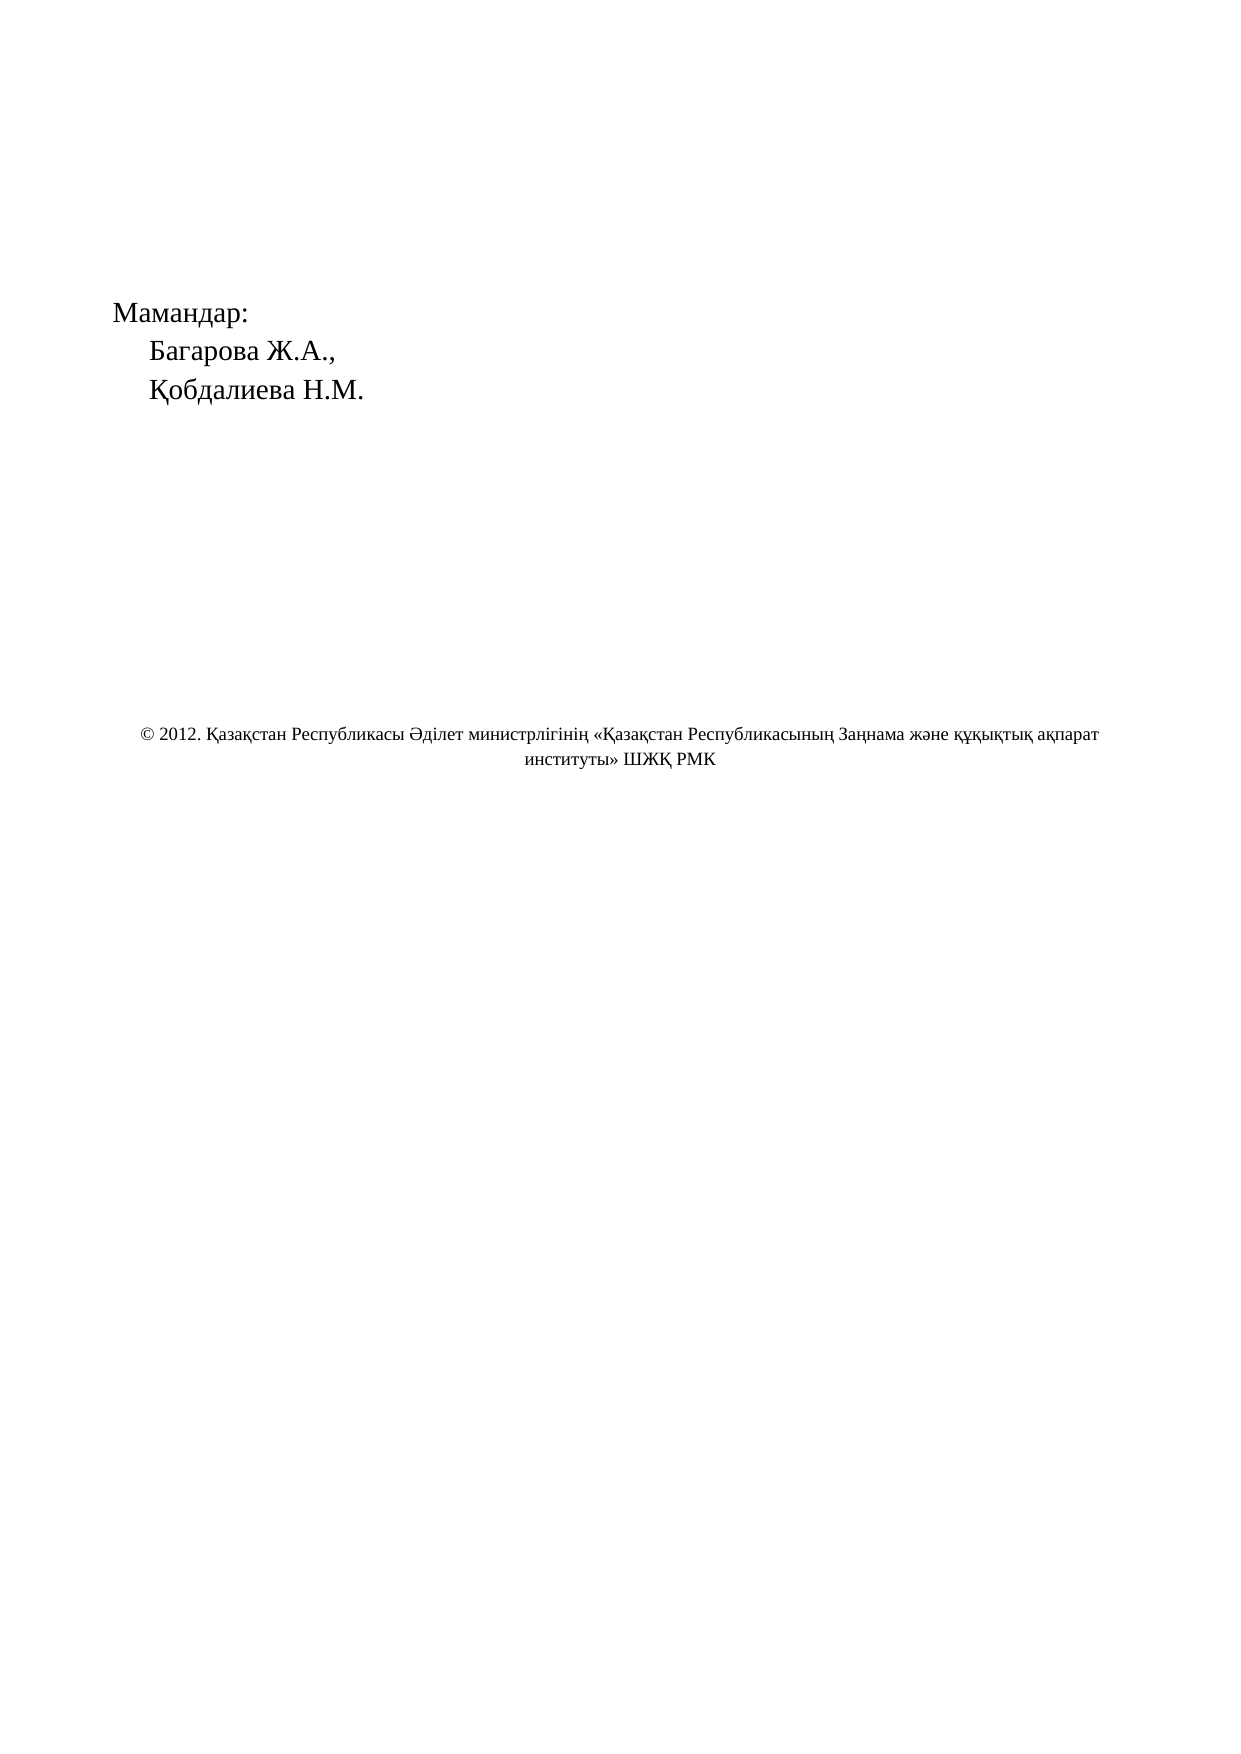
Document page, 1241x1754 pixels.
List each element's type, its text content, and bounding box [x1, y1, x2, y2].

text © 2012. Қазақстан Республикасы Әділет министрлігінің «Қазақстан Республикасының Заңнама және құқықтық ақпарат институты» ШЖҚ РМК [112, 723, 1128, 769]
text Багарова Ж.А., [112, 333, 1128, 367]
text Мамандар: [112, 295, 1128, 328]
text Қобдалиева Н.М. [112, 372, 1128, 405]
